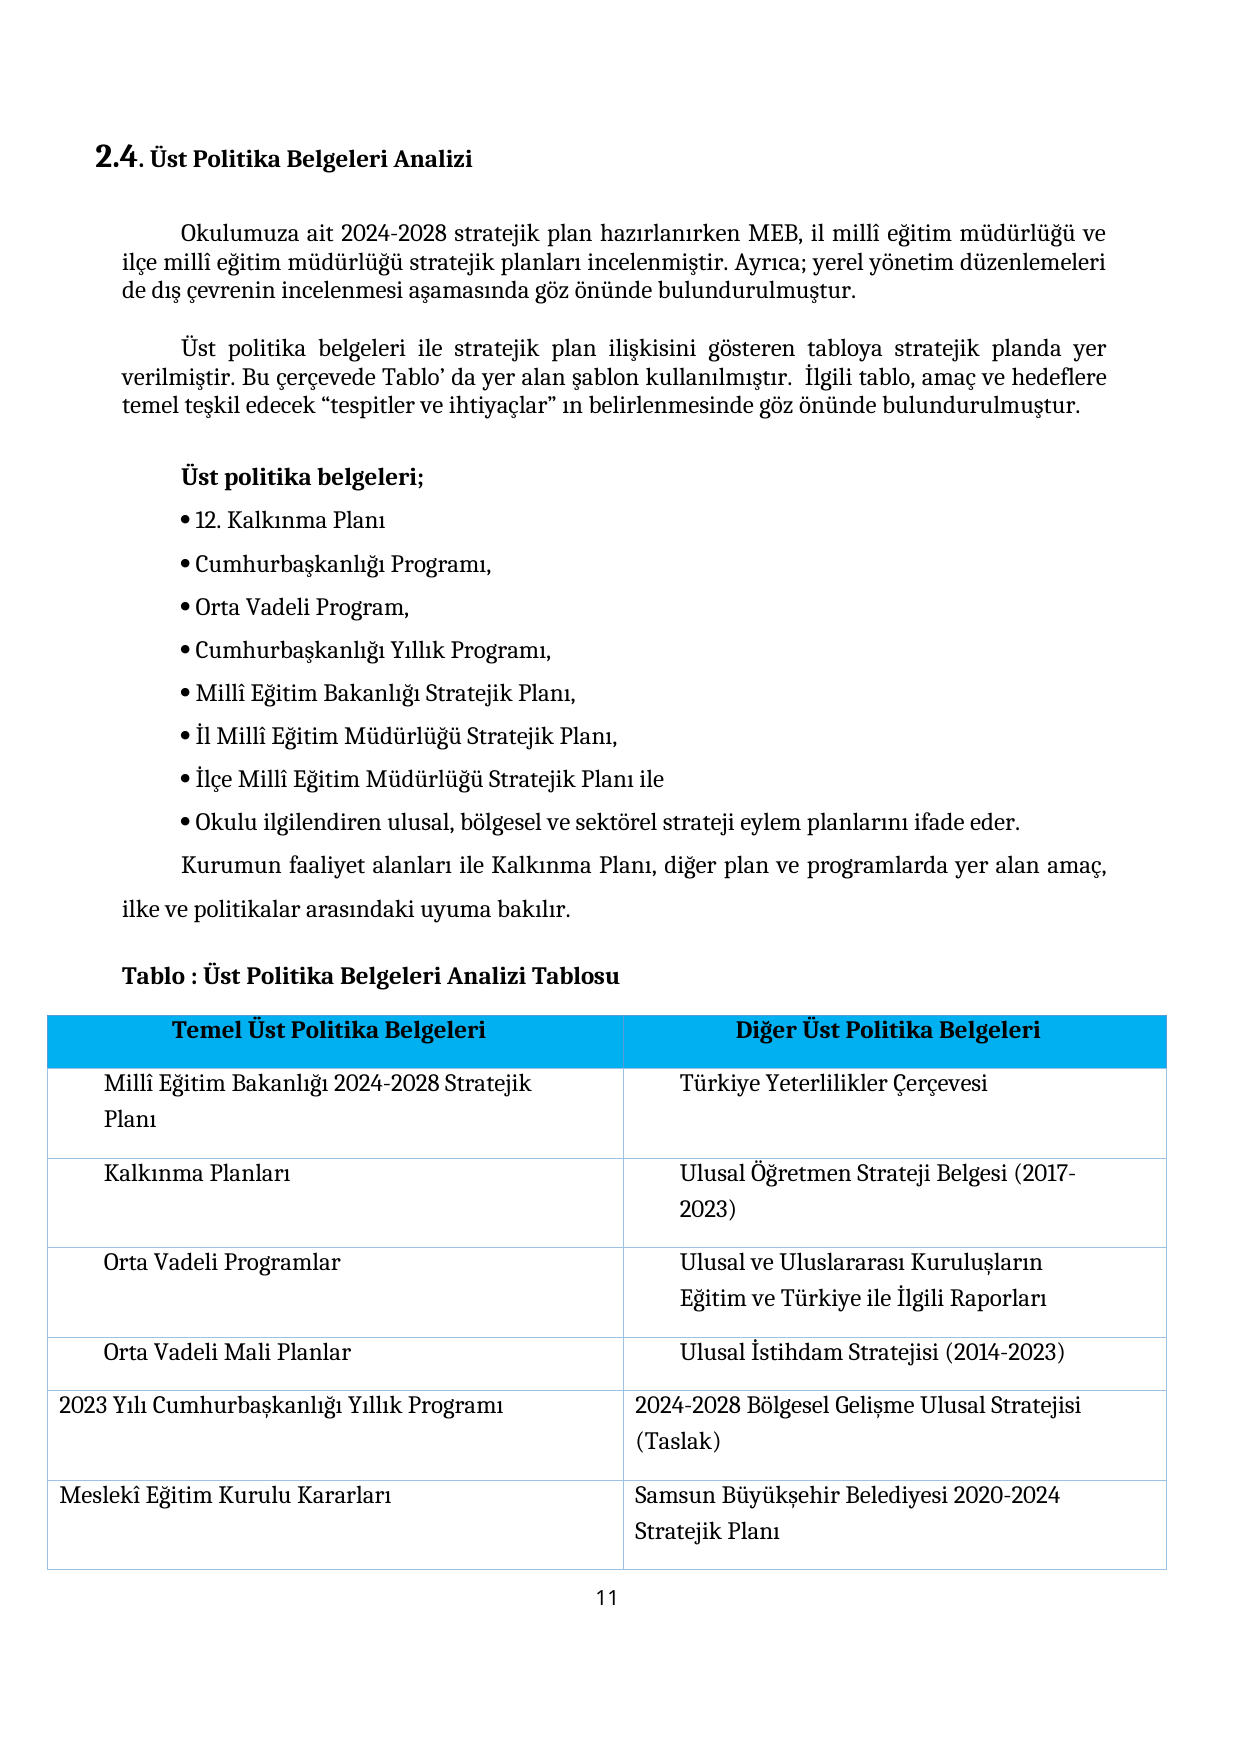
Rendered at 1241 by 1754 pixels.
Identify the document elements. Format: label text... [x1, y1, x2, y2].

list Orta Vadeli Program, [122, 593, 1108, 621]
table_cell Ulusal Öğretmen Strateji Belgesi (2017-2023) [624, 1159, 1166, 1247]
text Tablo : Üst Politika Belgeleri Analizi Tablosu [92, 962, 1108, 991]
text Üst politika belgeleri; [122, 463, 1108, 492]
list Okulu ilgilendiren ulusal, bölgesel ve sektörel strateji eylem planlarını ifade eder. [122, 808, 1108, 837]
table_cell Ulusal ve Uluslararası Kuruluşların Eğitim ve Türkiye ile İlgili Raporları [624, 1248, 1166, 1337]
table_cell Orta Vadeli Programlar [48, 1248, 623, 1337]
list İlçe Millî Eğitim Müdürlüğü Stratejik Planı ile [122, 765, 1108, 794]
list İl Millî Eğitim Müdürlüğü Stratejik Planı, [122, 722, 1108, 751]
table_cell Türkiye Yeterlilikler Çerçevesi [624, 1069, 1166, 1158]
table_cell Kalkınma Planları [48, 1159, 623, 1247]
text Okulumuza ait 2024-2028 stratejik plan hazırlanırken MEB, il millî eğitim müdürlüğü ve ilçe millî eğitim müdürlüğü stratejik planları incelenmiştir. Ayrıca; yerel yönetim düzenlemeleri de dış çevrenin incelenmesi aşamasında göz önünde bulundurulmuştur. [122, 219, 1108, 305]
list 12. Kalkınma Planı [122, 506, 1108, 535]
table_header Temel Üst Politika Belgeleri [48, 1016, 623, 1068]
text Kurumun faaliyet alanları ile Kalkınma Planı, diğer plan ve programlarda yer alan amaç, ilke ve politikalar arasındaki uyuma bakılır. [122, 851, 1108, 923]
table_cell Ulusal İstihdam Stratejisi (2014-2023) [624, 1338, 1166, 1390]
table_cell 2023 Yılı Cumhurbaşkanlığı Yıllık Programı [48, 1391, 623, 1480]
table_cell Samsun Büyükşehir Belediyesi 2020-2024 Stratejik Planı [624, 1481, 1166, 1569]
list Cumhurbaşkanlığı Programı, [122, 549, 1108, 578]
table_cell Meslekî Eğitim Kurulu Kararları [48, 1481, 623, 1569]
list Millî Eğitim Bakanlığı Stratejik Planı, [122, 679, 1108, 708]
table_cell Millî Eğitim Bakanlığı 2024-2028 Stratejik Planı [48, 1069, 623, 1158]
table_header Diğer Üst Politika Belgeleri [624, 1016, 1166, 1068]
table_cell Orta Vadeli Mali Planlar [48, 1338, 623, 1390]
subtitle 2.4. Üst Politika Belgeleri Analizi [95, 137, 1166, 176]
text Üst politika belgeleri ile stratejik plan ilişkisini gösteren tabloya stratejik planda yer verilmiştir. Bu çerçevede Tablo’ da yer alan şablon kullanılmıştır. İlgili tablo, amaç ve hedeflere temel teşkil edecek “tespitler ve ihtiyaçlar” ın belirlenmesinde göz önünde bulundurulmuştur. [122, 334, 1108, 420]
list Cumhurbaşkanlığı Yıllık Programı, [122, 636, 1108, 664]
table_cell 2024-2028 Bölgesel Gelişme Ulusal Stratejisi (Taslak) [624, 1391, 1166, 1480]
